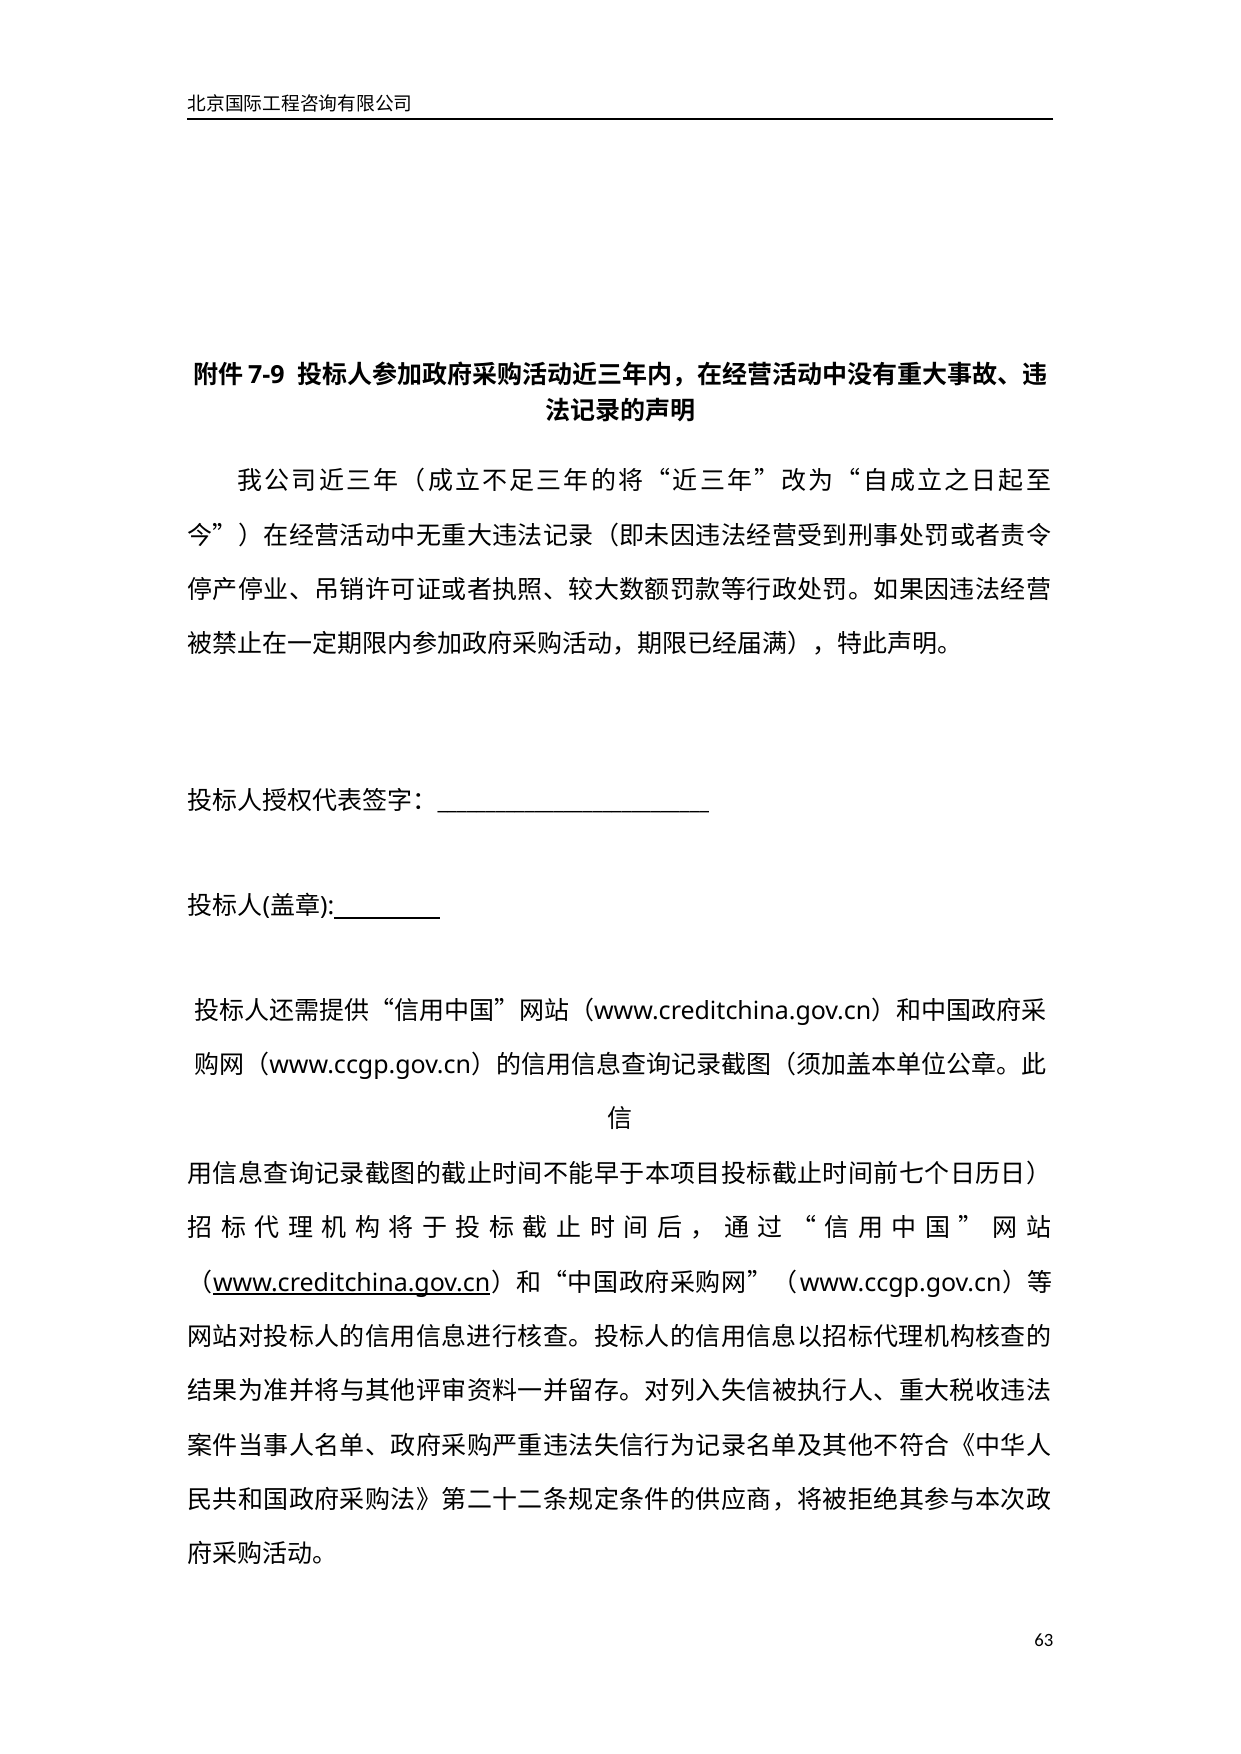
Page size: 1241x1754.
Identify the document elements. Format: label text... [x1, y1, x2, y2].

text 投标人(盖章): [187, 886, 1053, 922]
text 用信息查询记录截图的截止时间不能早于本项目投标截止时间前七个日历日）。招标代理机构将于投标截止时间后，通过“信用中国”网站（www.creditchina.gov.cn）和“中国政府采购网”（www.ccgp.gov.cn）等网站对投标人的信用信息进行核查。投标人的信用信息以招标代理机构核查的结果为准并将与其他评审资料一并留存。对列入失信被执行人、重大税收违法案件当事人名单、政府采购严重违法失信行为记录名单及其他不符合《中华人民共和国政府采购法》第二十二条规定条件的供应商，将被拒绝其参与本次政府采购活动。 [187, 1153, 1053, 1570]
text 投标人还需提供“信用中国”网站（www.creditchina.gov.cn）和中国政府采购网（www.ccgp.gov.cn）的信用信息查询记录截图（须加盖本单位公章。此信 [187, 990, 1053, 1135]
text 投标人授权代表签字：____________________________ [187, 780, 1053, 817]
text 附件7-9 投标人参加政府采购活动近三年内，在经营活动中没有重大事故、违法记录的声明 [187, 354, 1053, 427]
text 我公司近三年（成立不足三年的将“近三年”改为“自成立之日起至今”）在经营活动中无重大违法记录（即未因违法经营受到刑事处罚或者责令停产停业、吊销许可证或者执照、较大数额罚款等行政处罚。如果因违法经营被禁止在一定期限内参加政府采购活动，期限已经届满），特此声明。 [187, 461, 1053, 660]
